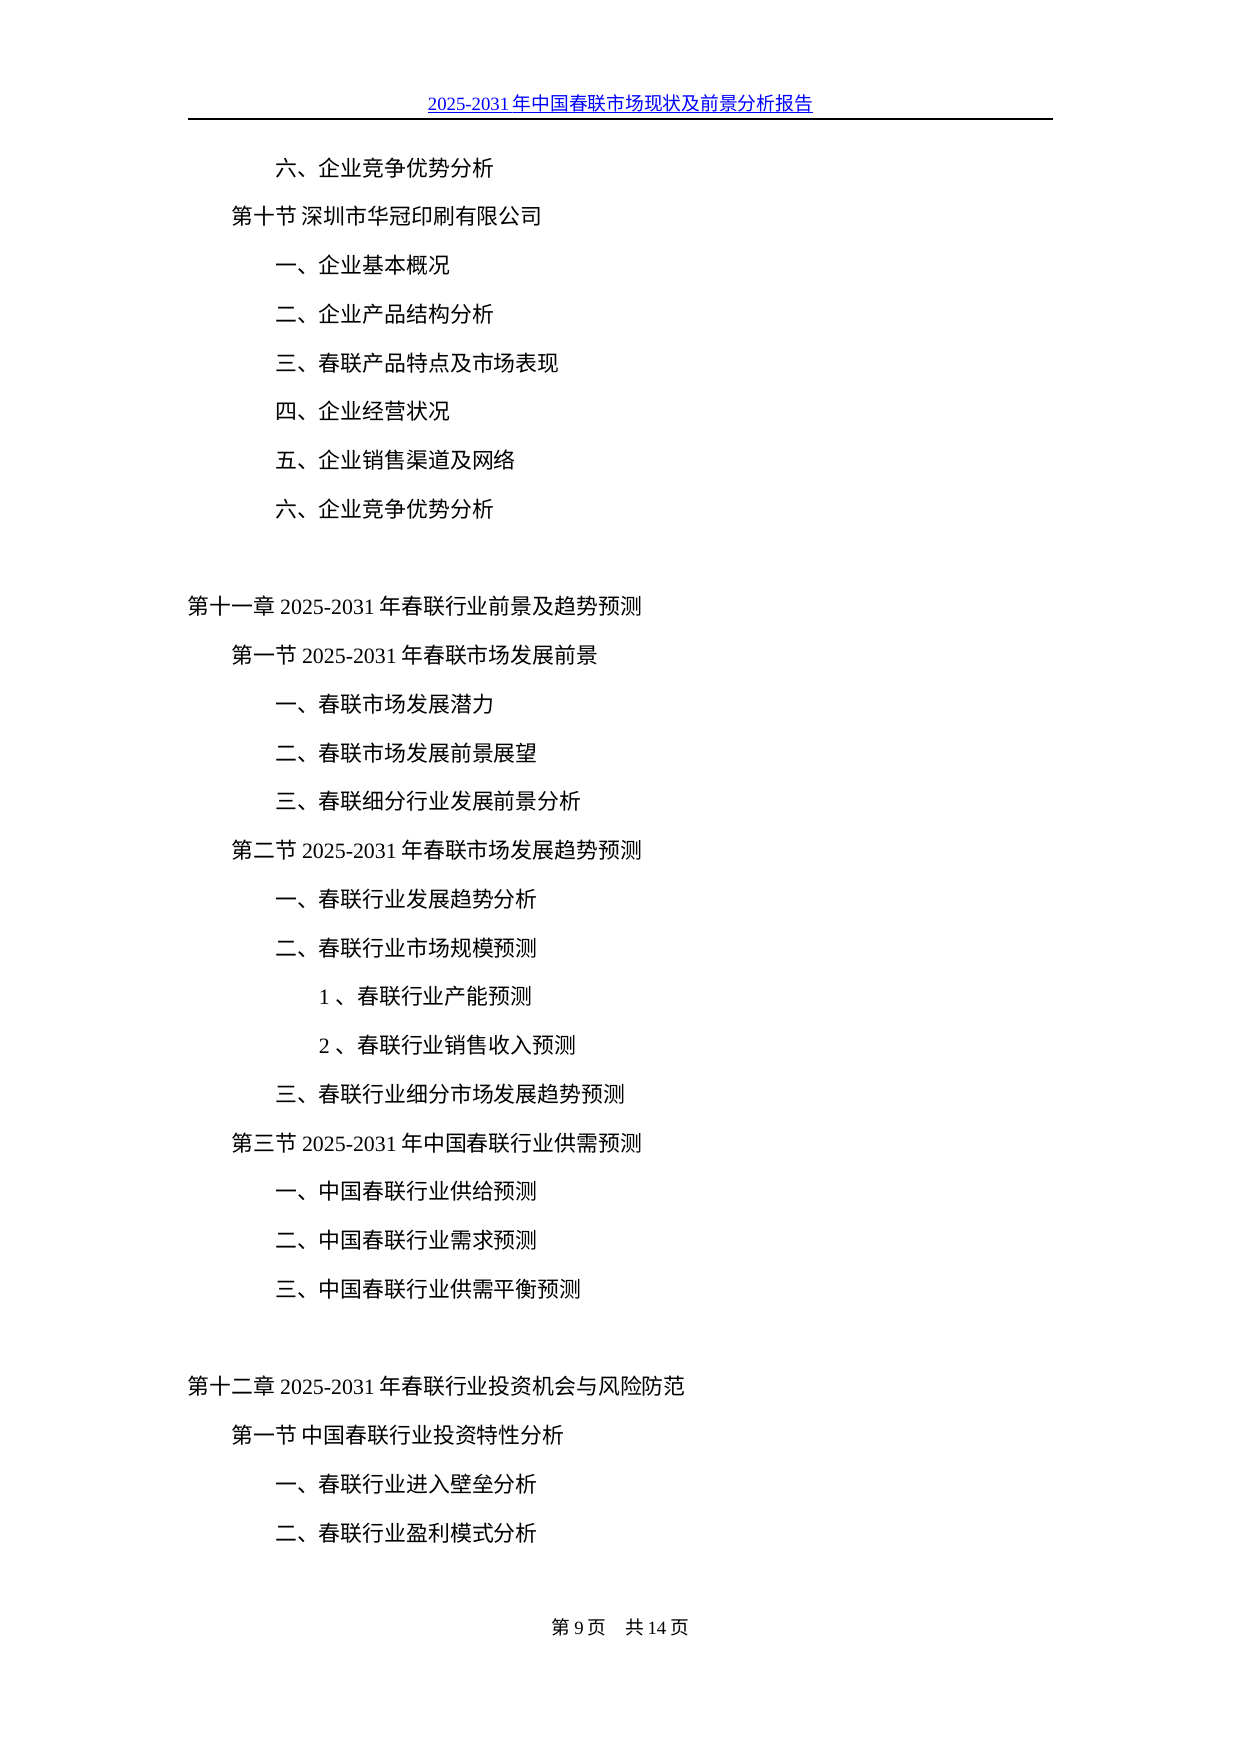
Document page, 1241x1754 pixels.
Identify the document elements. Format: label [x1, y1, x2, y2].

text [187, 150, 1053, 1548]
